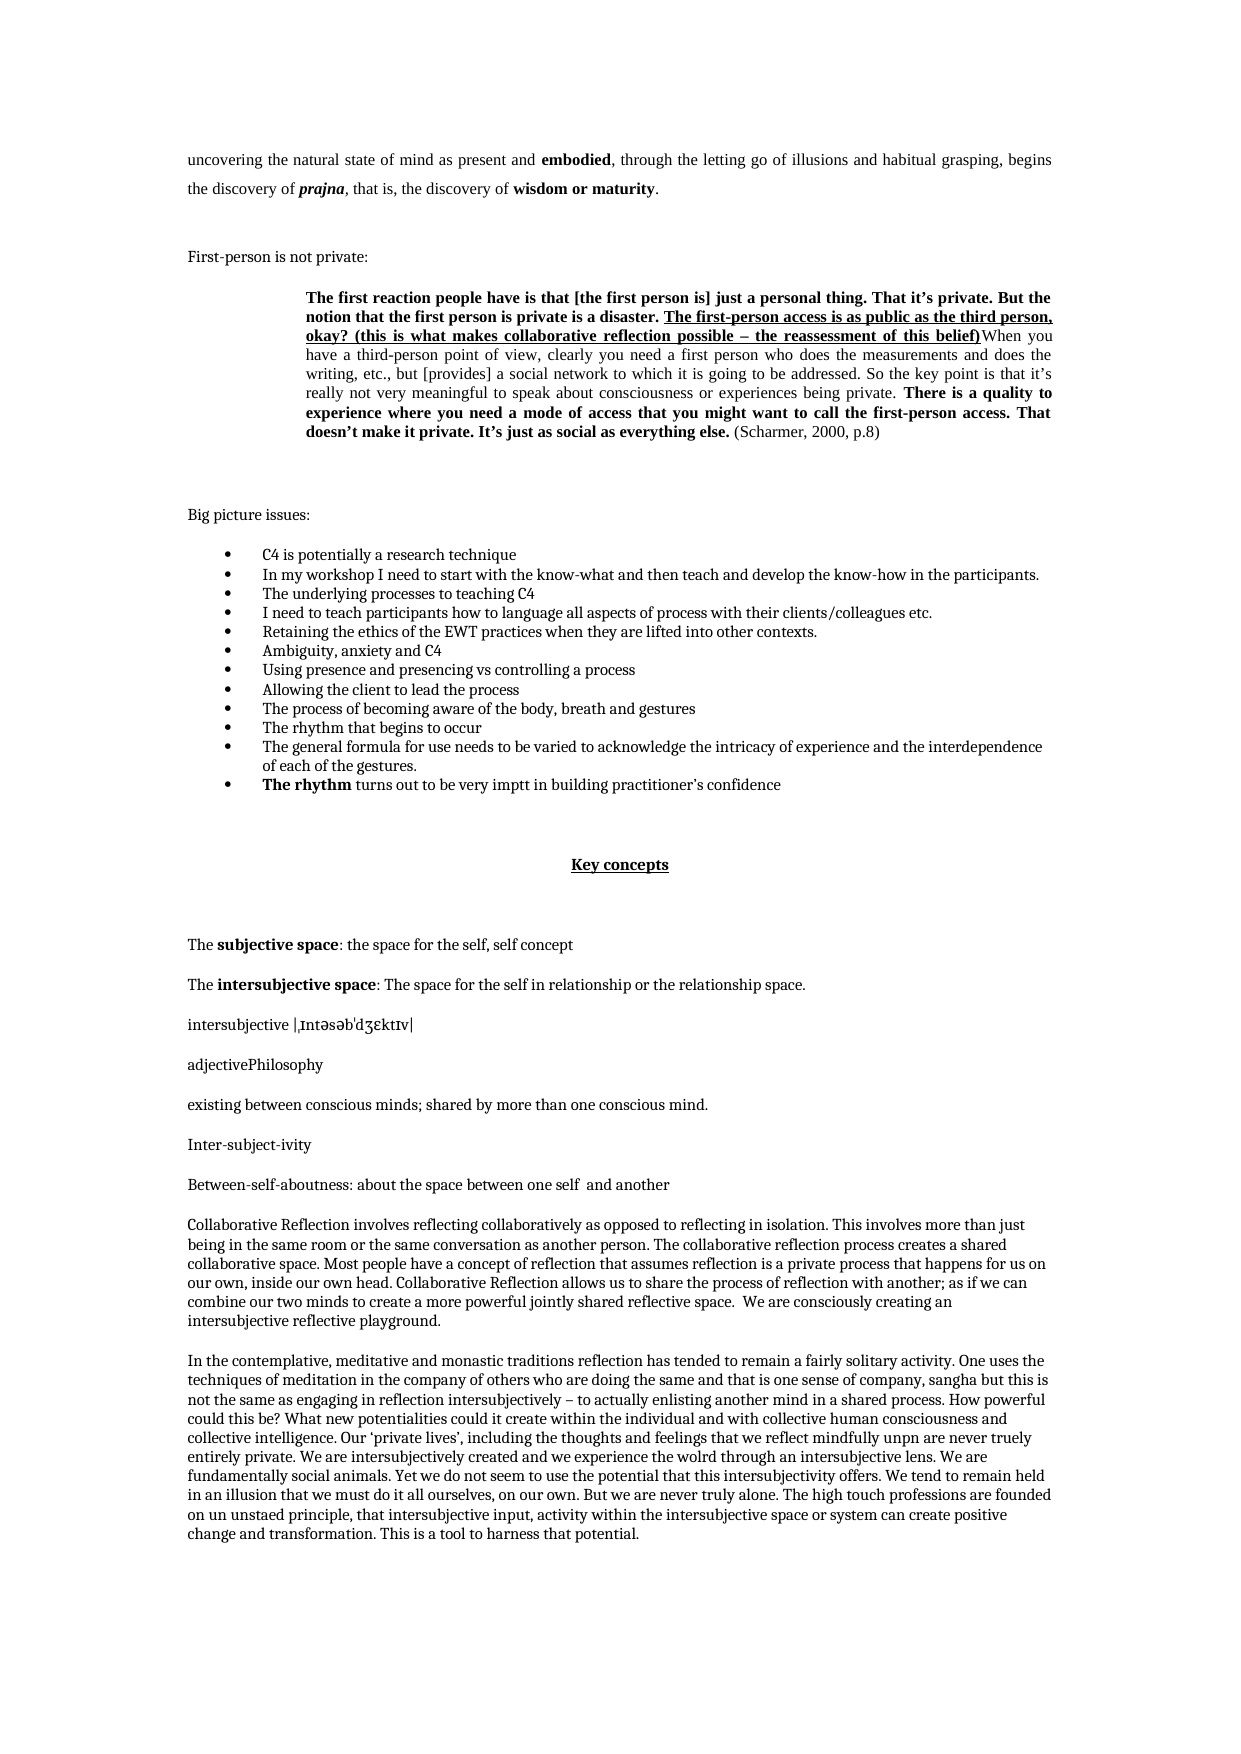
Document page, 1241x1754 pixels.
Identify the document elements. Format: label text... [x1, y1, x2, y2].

text Key concepts [187, 856, 1053, 875]
list The underlying processes to teaching C4 [225, 584, 1053, 603]
list In my workshop I need to start with the know-what and then teach and develop the know-how in the participants. [225, 565, 1053, 584]
text Between-self-aboutness: about the space between one self and another [187, 1176, 1053, 1195]
list I need to teach participants how to language all aspects of process with their clients/colleagues etc. [225, 603, 1053, 622]
text Inter-subject-ivity [187, 1136, 1053, 1155]
text First-person is not private: [187, 247, 1053, 267]
text adjectivePhilosophy [187, 1056, 1053, 1075]
text In the contemplative, meditative and monastic traditions reflection has tended to remain a fairly solitary activity. One uses the techniques of meditation in the company of others who are doing the same and that is one sense of company, sangha but this is not the same as engaging in reflection intersubjectively – to actually enlisting another mind in a shared process. How powerful could this be? What new potentialities could it create within the individual and with collective human consciousness and collective intelligence. Our ‘private lives’, including the thoughts and feelings that we reflect mindfully unpn are never truely entirely private. We are intersubjectively created and we experience the wolrd through an intersubjective lens. We are fundamentally social animals. Yet we do not seem to use the potential that this intersubjectivity offers. We tend to remain held in an illusion that we must do it all ourselves, on our own. But we are never truly alone. The high touch professions are founded on un unstaed principle, that intersubjective input, activity within the intersubjective space or system can create positive change and transformation. This is a tool to harness that potential. [187, 1352, 1053, 1543]
text existing between conscious minds; shared by more than one conscious mind. [187, 1096, 1053, 1115]
list Using presence and presencing vs controlling a process [225, 661, 1053, 680]
list Allowing the client to lead the process [225, 680, 1053, 699]
text Collaborative Reflection involves reflecting collaboratively as opposed to reflecting in isolation. This involves more than just being in the same room or the same conversation as another person. The collaborative reflection process creates a shared collaborative space. Most people have a concept of reflection that assumes reflection is a private process that happens for us on our own, inside our own head. Collaborative Reflection allows us to share the process of reflection with another; as if we can combine our two minds to create a more powerful jointly shared reflective space. We are consciously creating an intersubjective reflective playground. [187, 1216, 1053, 1331]
list The rhythm turns out to be very imptt in building practitioner’s confidence [225, 776, 1053, 795]
list The general formula for use needs to be varied to acknowledge the intricacy of experience and the interdependence of each of the gestures. [225, 737, 1053, 776]
list The rhythm that begins to occur [225, 718, 1053, 737]
text intersubjective |ˌɪntəsəbˈdʒɛktɪv| [187, 1016, 1053, 1035]
text The intersubjective space: The space for the self in relationship or the relationship space. [187, 976, 1053, 995]
text The subjective space: the space for the self, self concept [187, 936, 1053, 955]
list Ambiguity, anxiety and C4 [225, 642, 1053, 661]
text The first reaction people have is that [the first person is] just a personal thing. That it’s private. But the notion that the first person is private is a disaster. The first-person access is as public as the third person, okay? (this is what makes collaborative reflection possible – the reassessment of this belief)When you have a third-person point of view, clearly you need a first person who does the measurements and does the writing, etc., but [provides] a social network to which it is going to be addressed. So the key point is that it’s really not very meaningful to speak about consciousness or experiences being private. There is a quality to experience where you need a mode of access that you might want to call the first-person access. That doesn’t make it private. It’s just as social as everything else. (Scharmer, 2000, p.8) [306, 287, 1053, 441]
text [187, 150, 1053, 198]
list Retaining the ethics of the EWT practices when they are lifted into other contexts. [225, 622, 1053, 642]
text Big picture issues: [187, 506, 1053, 525]
list The process of becoming aware of the body, breath and gestures [225, 699, 1053, 718]
list C4 is potentially a research technique [225, 546, 1053, 565]
